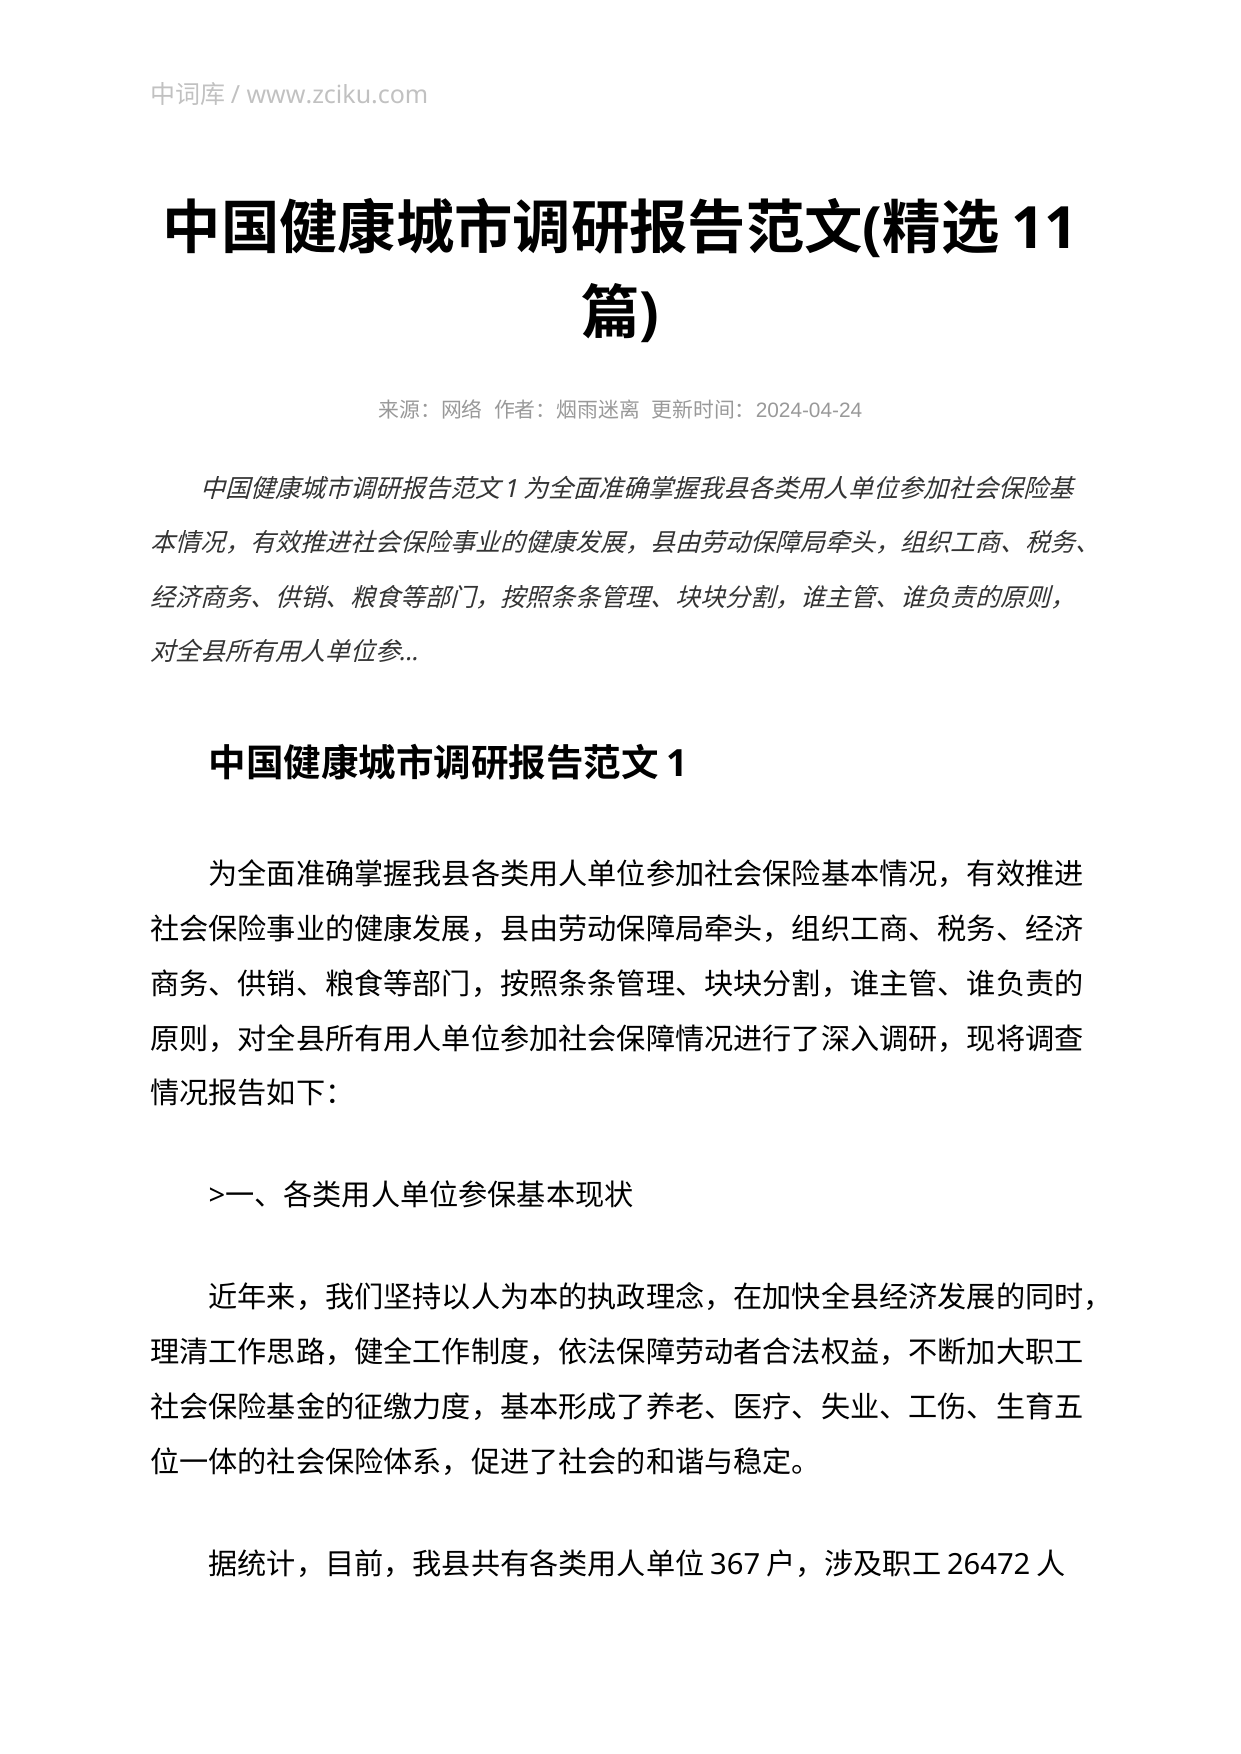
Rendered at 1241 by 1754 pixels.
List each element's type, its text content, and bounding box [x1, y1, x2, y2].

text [150, 1540, 1090, 1583]
subtitle 中国健康城市调研报告范文(精选11篇) [150, 181, 1090, 351]
text 中国健康城市调研报告范文1为全面准确掌握我县各类用人单位参加社会保险基本情况，有效推进社会保险事业的健康发展，县由劳动保障局牵头，组织工商、税务、经济商务、供销、粮食等部门，按照条条管理、块块分割，谁主管、谁负责的原则，对全县所有用人单位参... [150, 468, 1090, 668]
text >一、各类用人单位参保基本现状 [150, 1172, 1090, 1214]
text 为全面准确掌握我县各类用人单位参加社会保险基本情况，有效推进社会保险事业的健康发展，县由劳动保障局牵头，组织工商、税务、经济商务、供销、粮食等部门，按照条条管理、块块分割，谁主管、谁负责的原则，对全县所有用人单位参加社会保障情况进行了深入调研，现将调查情况报告如下： [150, 851, 1090, 1112]
text 近年来，我们坚持以人为本的执政理念，在加快全县经济发展的同时，理清工作思路，健全工作制度，依法保障劳动者合法权益，不断加大职工社会保险基金的征缴力度，基本形成了养老、医疗、失业、工伤、生育五位一体的社会保险体系，促进了社会的和谐与稳定。 [150, 1274, 1090, 1481]
text 来源：网络 作者：烟雨迷离 更新时间：2024-04-24 [150, 398, 1090, 422]
text 中国健康城市调研报告范文1 [150, 733, 1090, 787]
